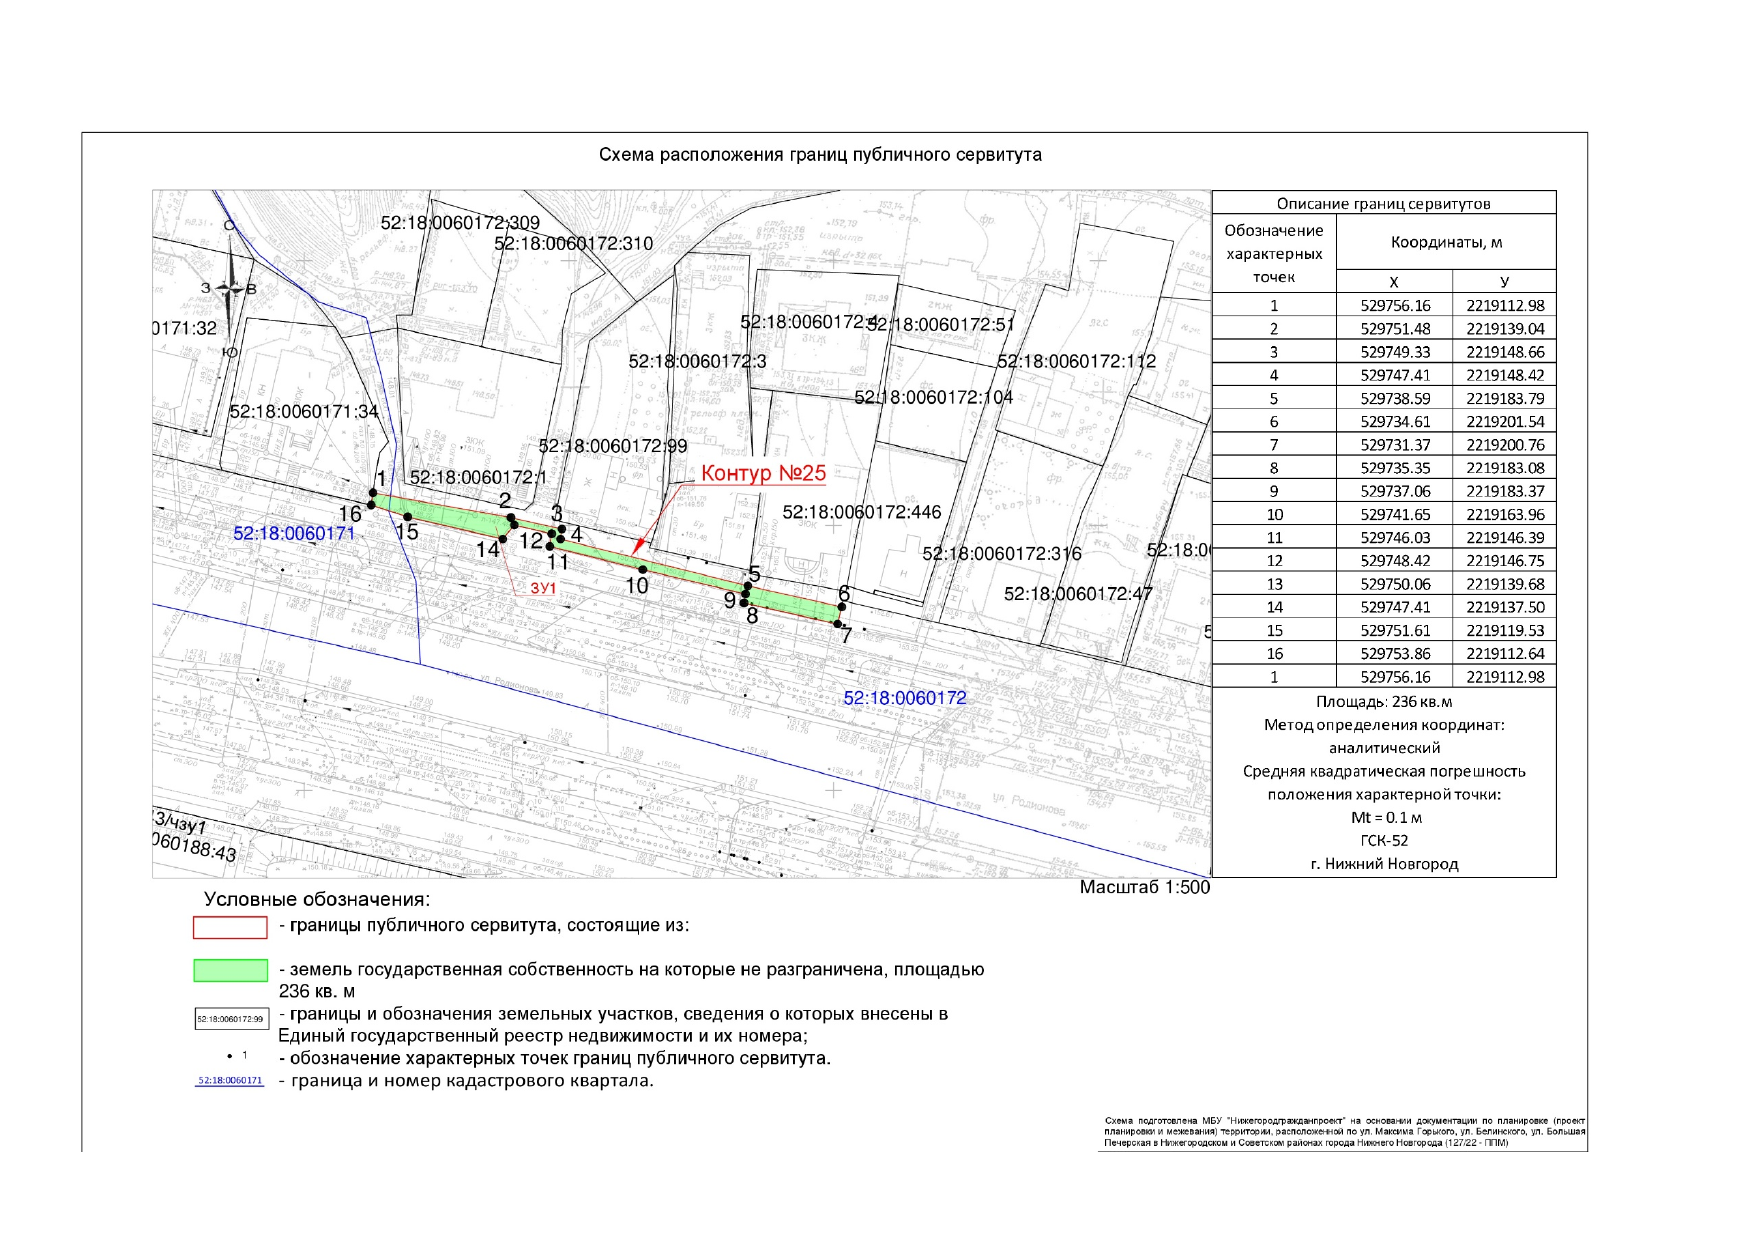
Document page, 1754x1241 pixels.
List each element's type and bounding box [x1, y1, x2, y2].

picture [29, 118, 1601, 1152]
